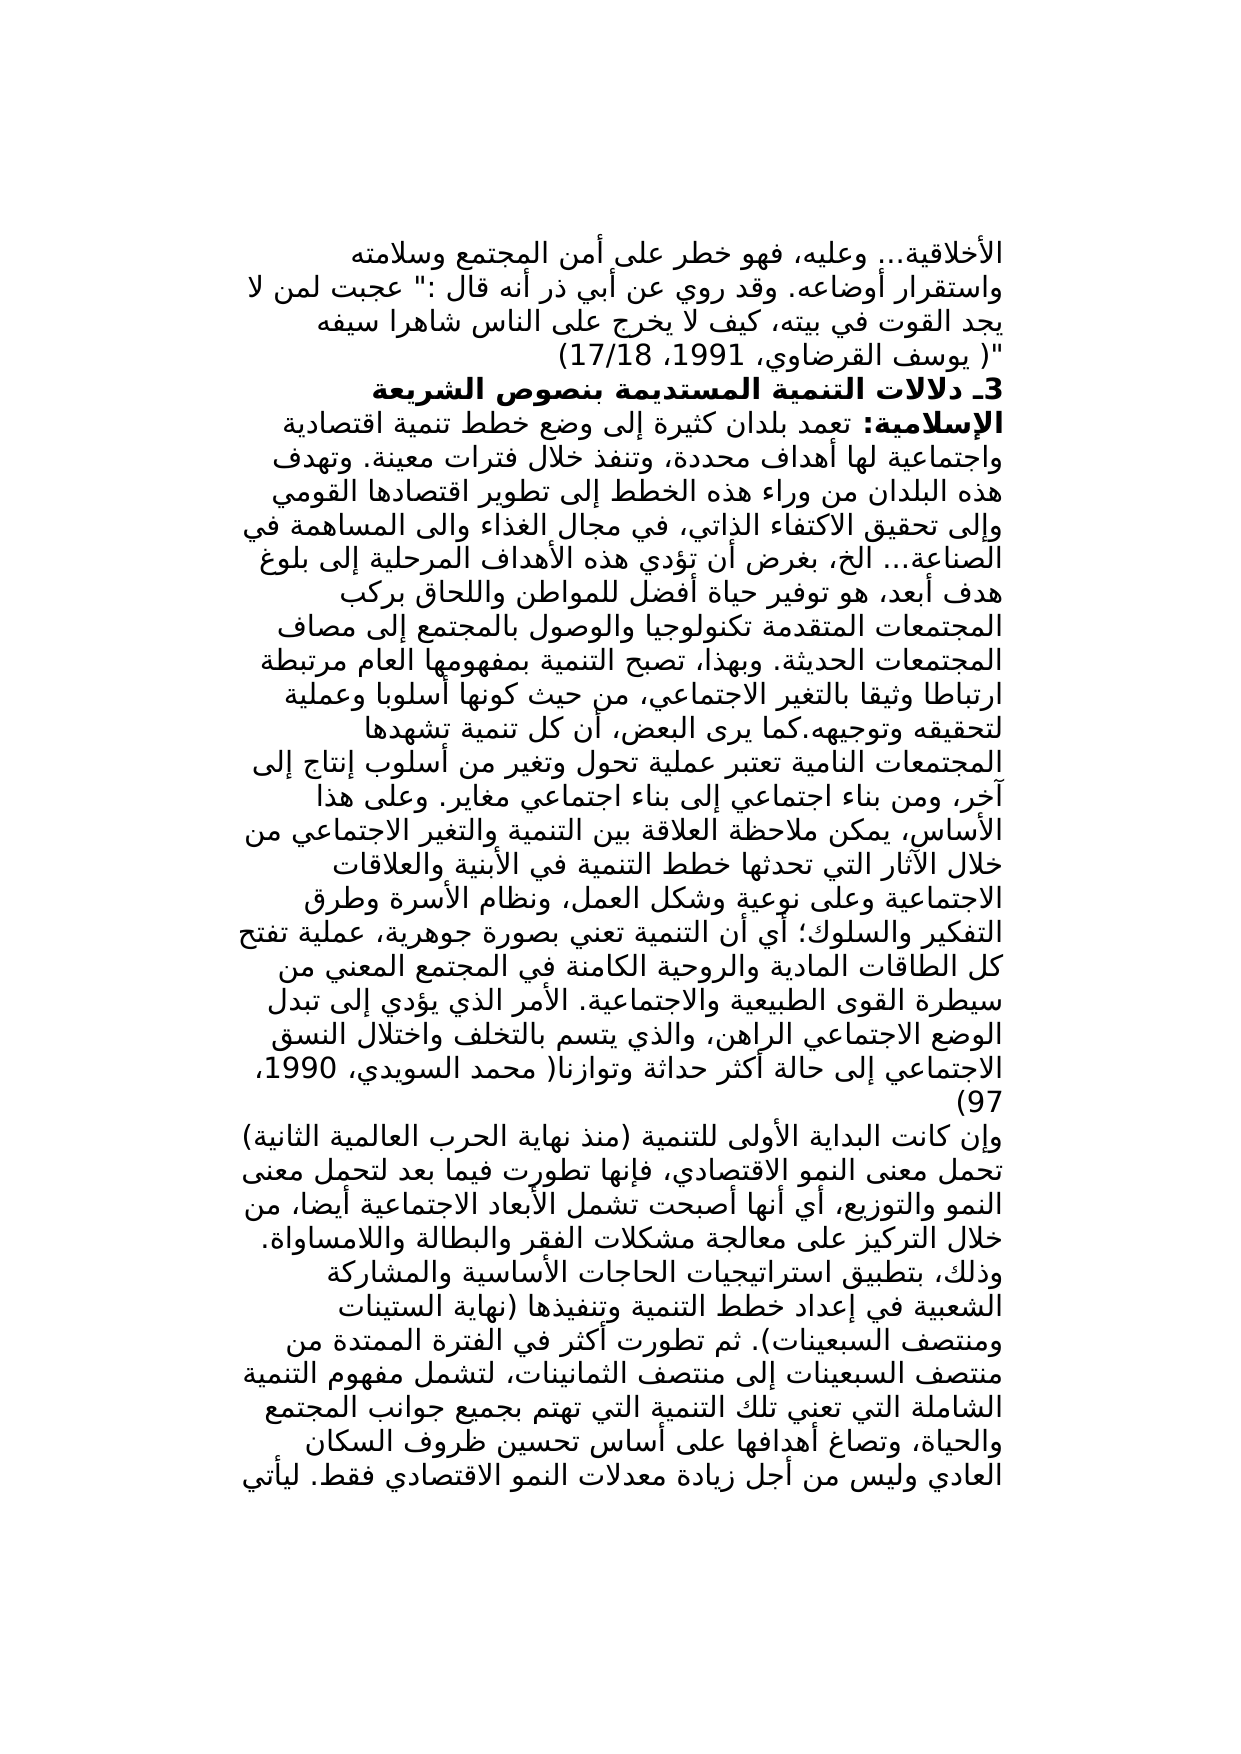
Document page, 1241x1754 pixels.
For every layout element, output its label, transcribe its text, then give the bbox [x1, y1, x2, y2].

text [236, 236, 1004, 372]
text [236, 1119, 1004, 1493]
text 3ـ دلالات التنمية المستديمة بنصوص الشريعة الإسلامية: تعمد بلدان كثيرة إلى وضع خطط تنمية اقتصادية واجتماعية لها أهداف محددة، وتنفذ خلال فترات معينة. وتهدف هذه البلدان من وراء هذه الخطط إلى تطوير اقتصادها القومي وإلى تحقيق الاكتفاء الذاتي، في مجال الغذاء والى المساهمة في الصناعة... الخ، بغرض أن تؤدي هذه الأهداف المرحلية إلى بلوغ هدف أبعد، هو توفير حياة أفضل للمواطن واللحاق بركب المجتمعات المتقدمة تكنولوجيا والوصول بالمجتمع إلى مصاف المجتمعات الحديثة. وبهذا، تصبح التنمية بمفهومها العام مرتبطة ارتباطا وثيقا بالتغير الاجتماعي، من حيث كونها أسلوبا وعملية لتحقيقه وتوجيهه.كما يرى البعض، أن كل تنمية تشهدها المجتمعات النامية تعتبر عملية تحول وتغير من أسلوب إنتاج إلى آخر، ومن بناء اجتماعي إلى بناء اجتماعي مغاير. وعلى هذا الأساس، يمكن ملاحظة العلاقة بين التنمية والتغير الاجتماعي من خلال الآثار التي تحدثها خطط التنمية في الأبنية والعلاقات الاجتماعية وعلى نوعية وشكل العمل، ونظام الأسرة وطرق التفكير والسلوك؛ أي أن التنمية تعني بصورة جوهرية، عملية تفتح كل الطاقات المادية والروحية الكامنة في المجتمع المعني من سيطرة القوى الطبيعية والاجتماعية. الأمر الذي يؤدي إلى تبدل الوضع الاجتماعي الراهن، والذي يتسم بالتخلف واختلال النسق الاجتماعي إلى حالة أكثر حداثة وتوازنا( محمد السويدي، 1990، 97) [236, 372, 1004, 1119]
